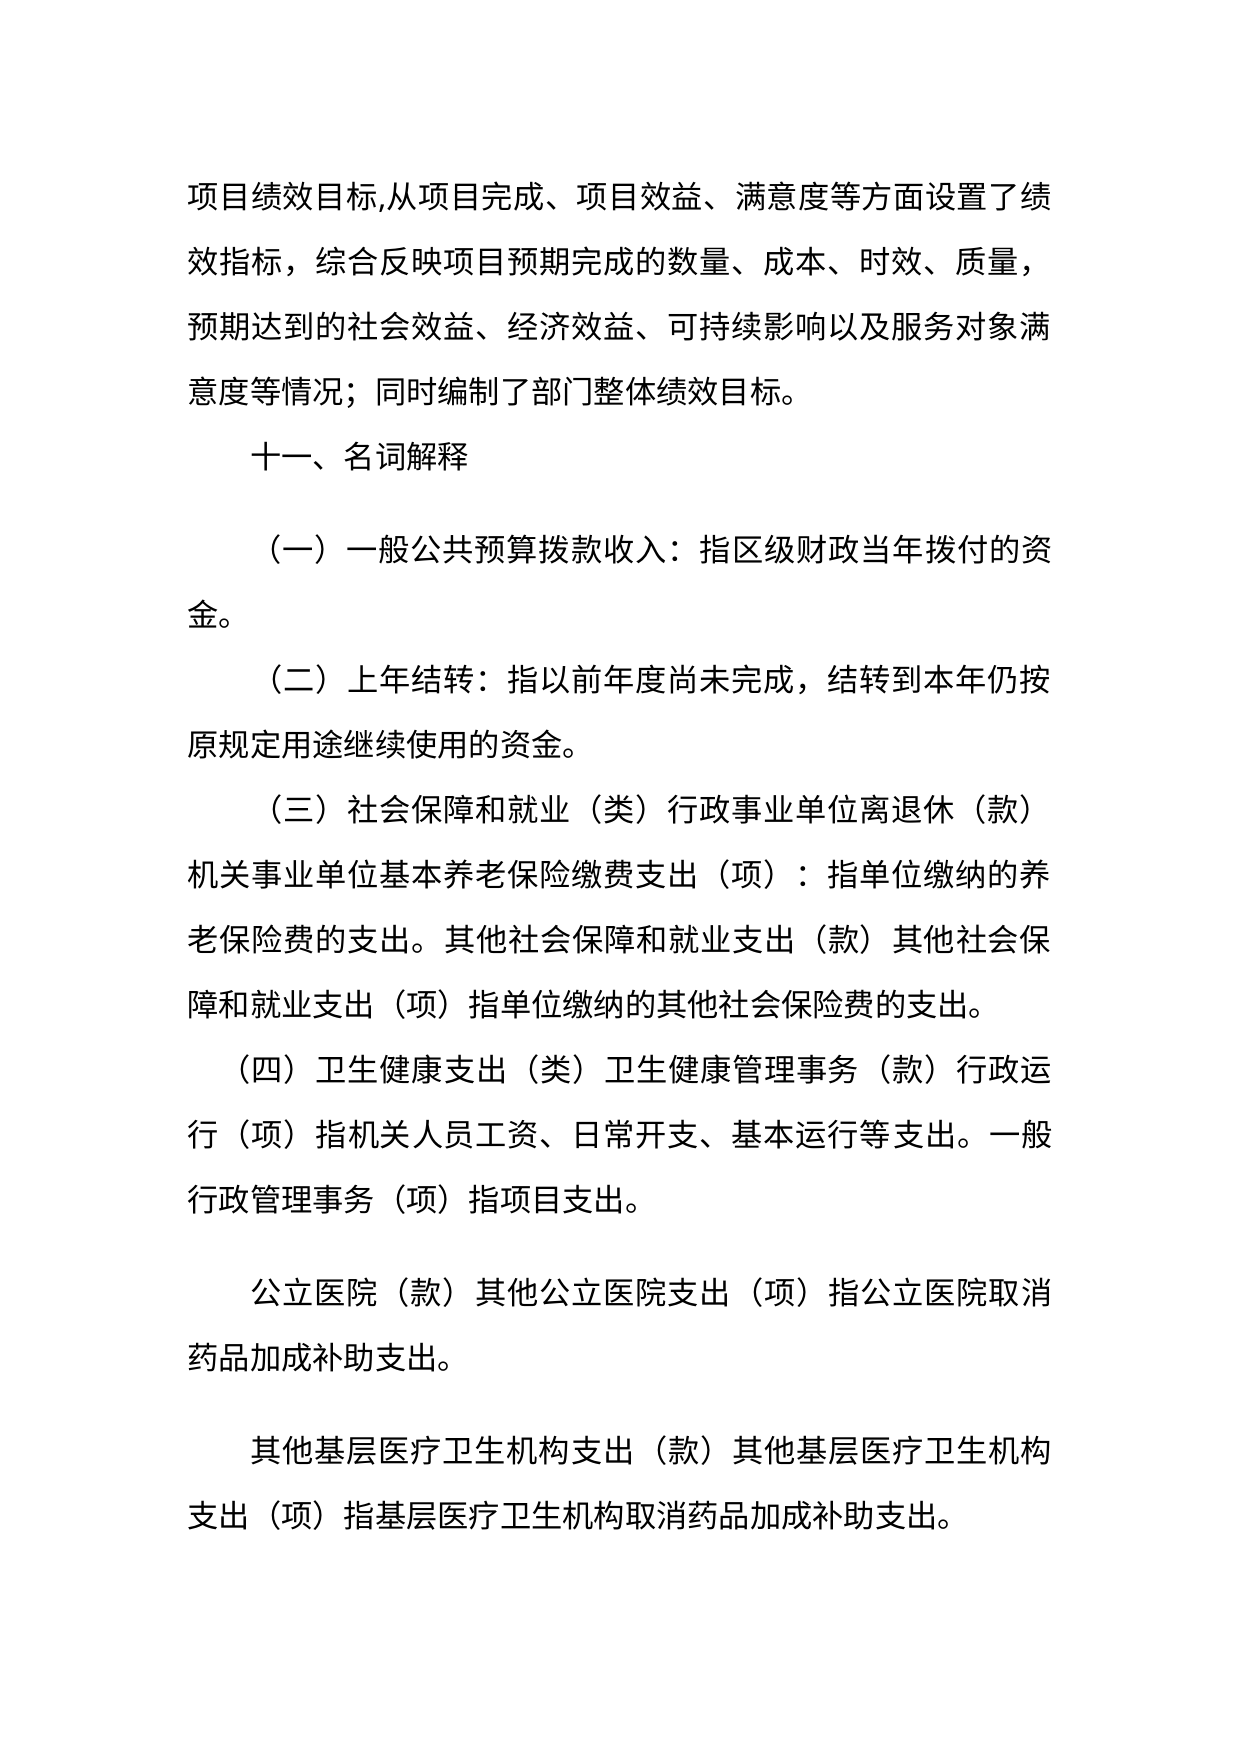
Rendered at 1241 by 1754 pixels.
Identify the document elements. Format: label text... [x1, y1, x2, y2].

text 公立医院（款）其他公立医院支出（项）指公立医院取消药品加成补助支出。 [187, 1258, 1053, 1388]
text 其他基层医疗卫生机构支出（款）其他基层医疗卫生机构支出（项）指基层医疗卫生机构取消药品加成补助支出。 [187, 1416, 1053, 1546]
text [187, 162, 1053, 487]
text （一）一般公共预算拨款收入：指区级财政当年拨付的资金。 （二）上年结转：指以前年度尚未完成，结转到本年仍按原规定用途继续使用的资金。 （三）社会保障和就业（类）行政事业单位离退休（款）机关事业单位基本养老保险缴费支出（项）：指单位缴纳的养老保险费的支出。其他社会保障和就业支出（款）其他社会保障和就业支出（项）指单位缴纳的其他社会保险费的支出。 （四）卫生健康支出（类）卫生健康管理事务（款）行政运行（项）指机关人员工资、日常开支、基本运行等支出。一般行政管理事务（项）指项目支出。 [187, 515, 1053, 1230]
